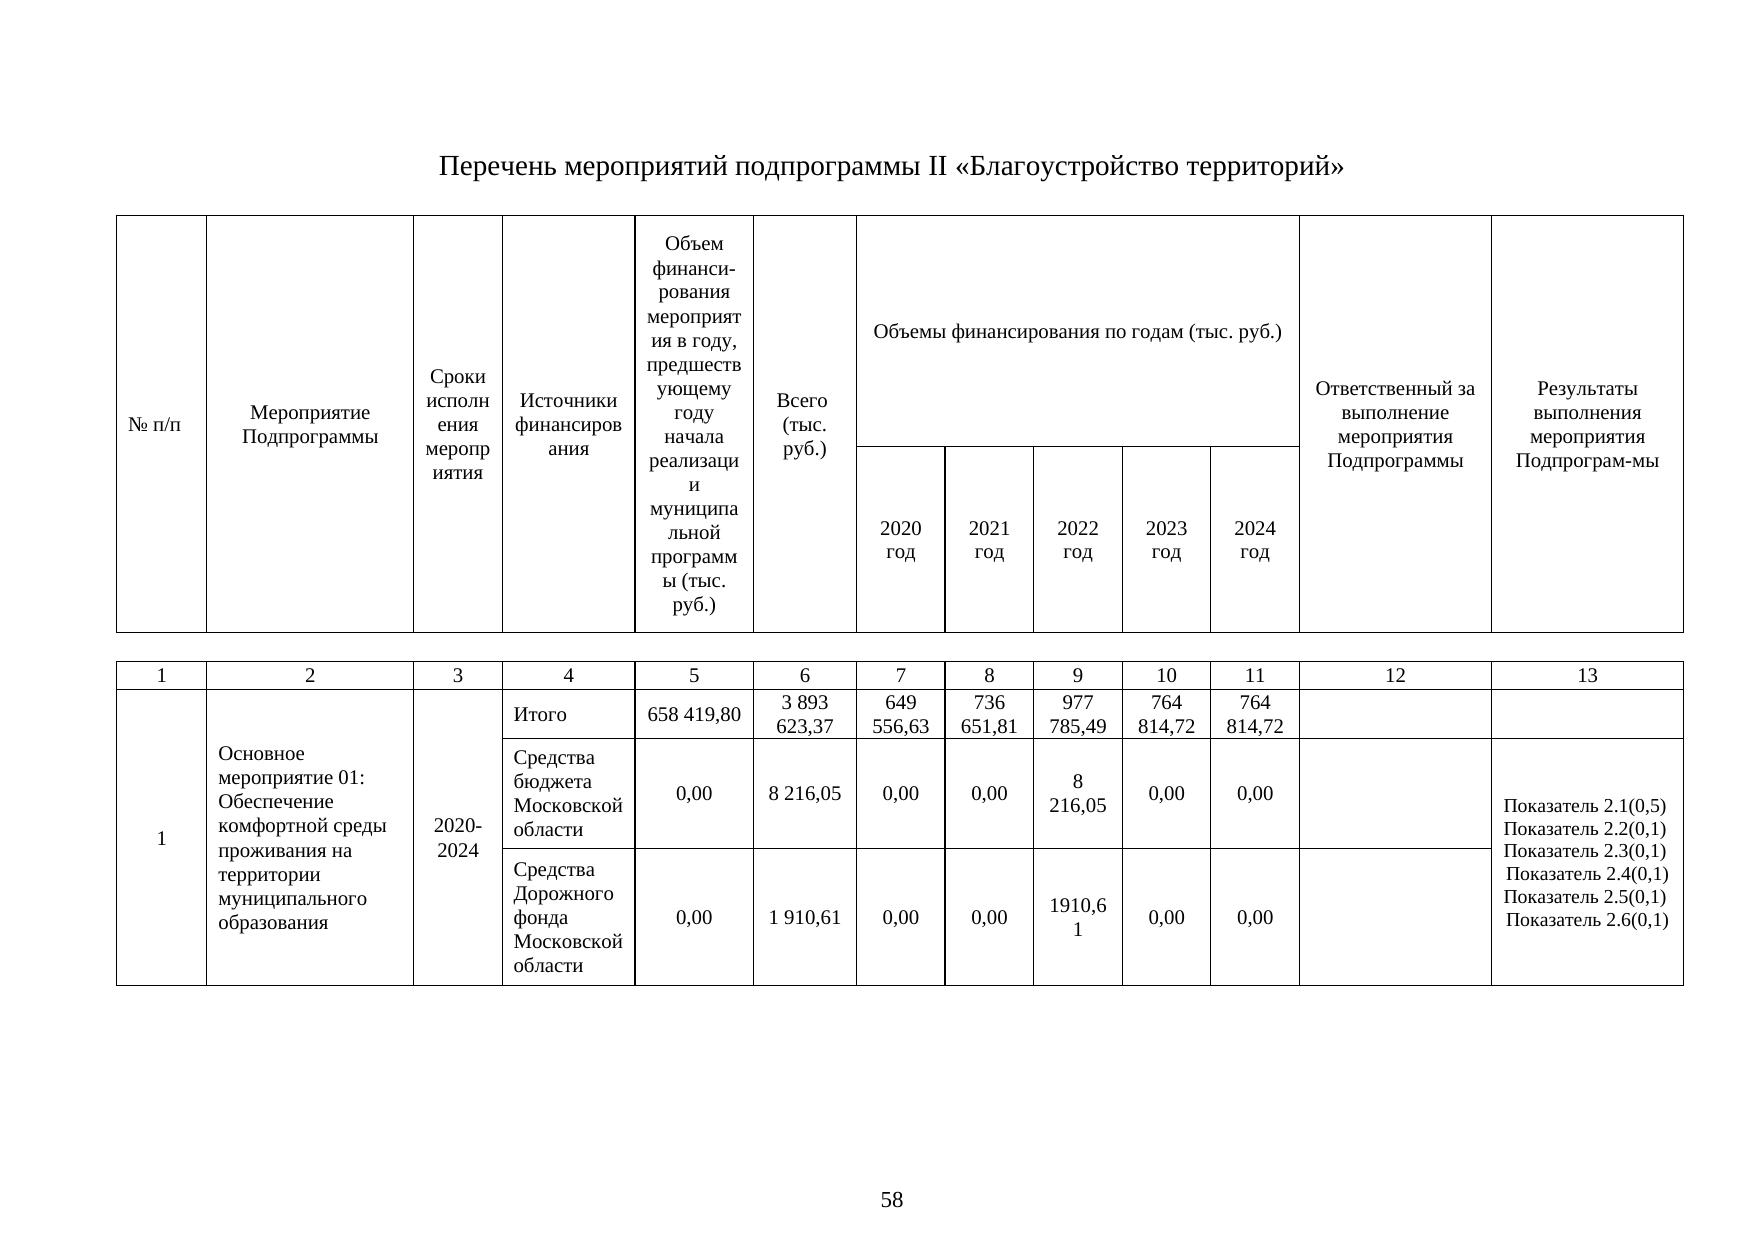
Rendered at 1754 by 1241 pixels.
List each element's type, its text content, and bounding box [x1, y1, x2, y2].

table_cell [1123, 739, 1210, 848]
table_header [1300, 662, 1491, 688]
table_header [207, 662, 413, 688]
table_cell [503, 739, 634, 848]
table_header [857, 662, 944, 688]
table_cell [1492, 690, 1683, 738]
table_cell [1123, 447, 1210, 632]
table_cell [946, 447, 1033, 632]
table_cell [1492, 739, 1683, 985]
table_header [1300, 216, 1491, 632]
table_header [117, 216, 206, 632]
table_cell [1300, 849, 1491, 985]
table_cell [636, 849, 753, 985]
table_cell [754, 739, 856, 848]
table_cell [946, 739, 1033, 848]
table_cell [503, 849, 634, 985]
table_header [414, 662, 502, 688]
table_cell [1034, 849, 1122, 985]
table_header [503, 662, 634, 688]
list Перечень мероприятий подпрограммы II «Благоустройство территорий» [118, 148, 1665, 181]
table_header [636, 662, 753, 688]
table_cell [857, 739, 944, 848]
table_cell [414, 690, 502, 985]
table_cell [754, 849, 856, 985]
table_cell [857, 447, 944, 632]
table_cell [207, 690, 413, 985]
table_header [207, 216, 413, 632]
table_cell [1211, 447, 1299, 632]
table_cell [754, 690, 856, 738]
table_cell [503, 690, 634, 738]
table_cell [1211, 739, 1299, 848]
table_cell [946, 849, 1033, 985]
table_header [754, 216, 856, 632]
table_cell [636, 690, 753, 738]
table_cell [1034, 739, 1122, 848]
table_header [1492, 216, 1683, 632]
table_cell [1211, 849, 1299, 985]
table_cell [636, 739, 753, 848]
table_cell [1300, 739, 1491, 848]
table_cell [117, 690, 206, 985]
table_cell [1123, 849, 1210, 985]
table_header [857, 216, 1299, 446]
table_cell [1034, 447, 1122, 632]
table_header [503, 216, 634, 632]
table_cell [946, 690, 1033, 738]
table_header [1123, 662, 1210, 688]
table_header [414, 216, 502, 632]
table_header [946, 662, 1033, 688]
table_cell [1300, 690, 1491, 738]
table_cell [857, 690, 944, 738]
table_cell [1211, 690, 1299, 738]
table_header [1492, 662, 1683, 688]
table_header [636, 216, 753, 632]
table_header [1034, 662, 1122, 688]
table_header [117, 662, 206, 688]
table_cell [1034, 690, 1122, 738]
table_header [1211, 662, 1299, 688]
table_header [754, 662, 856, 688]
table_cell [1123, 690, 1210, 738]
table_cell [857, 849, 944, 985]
